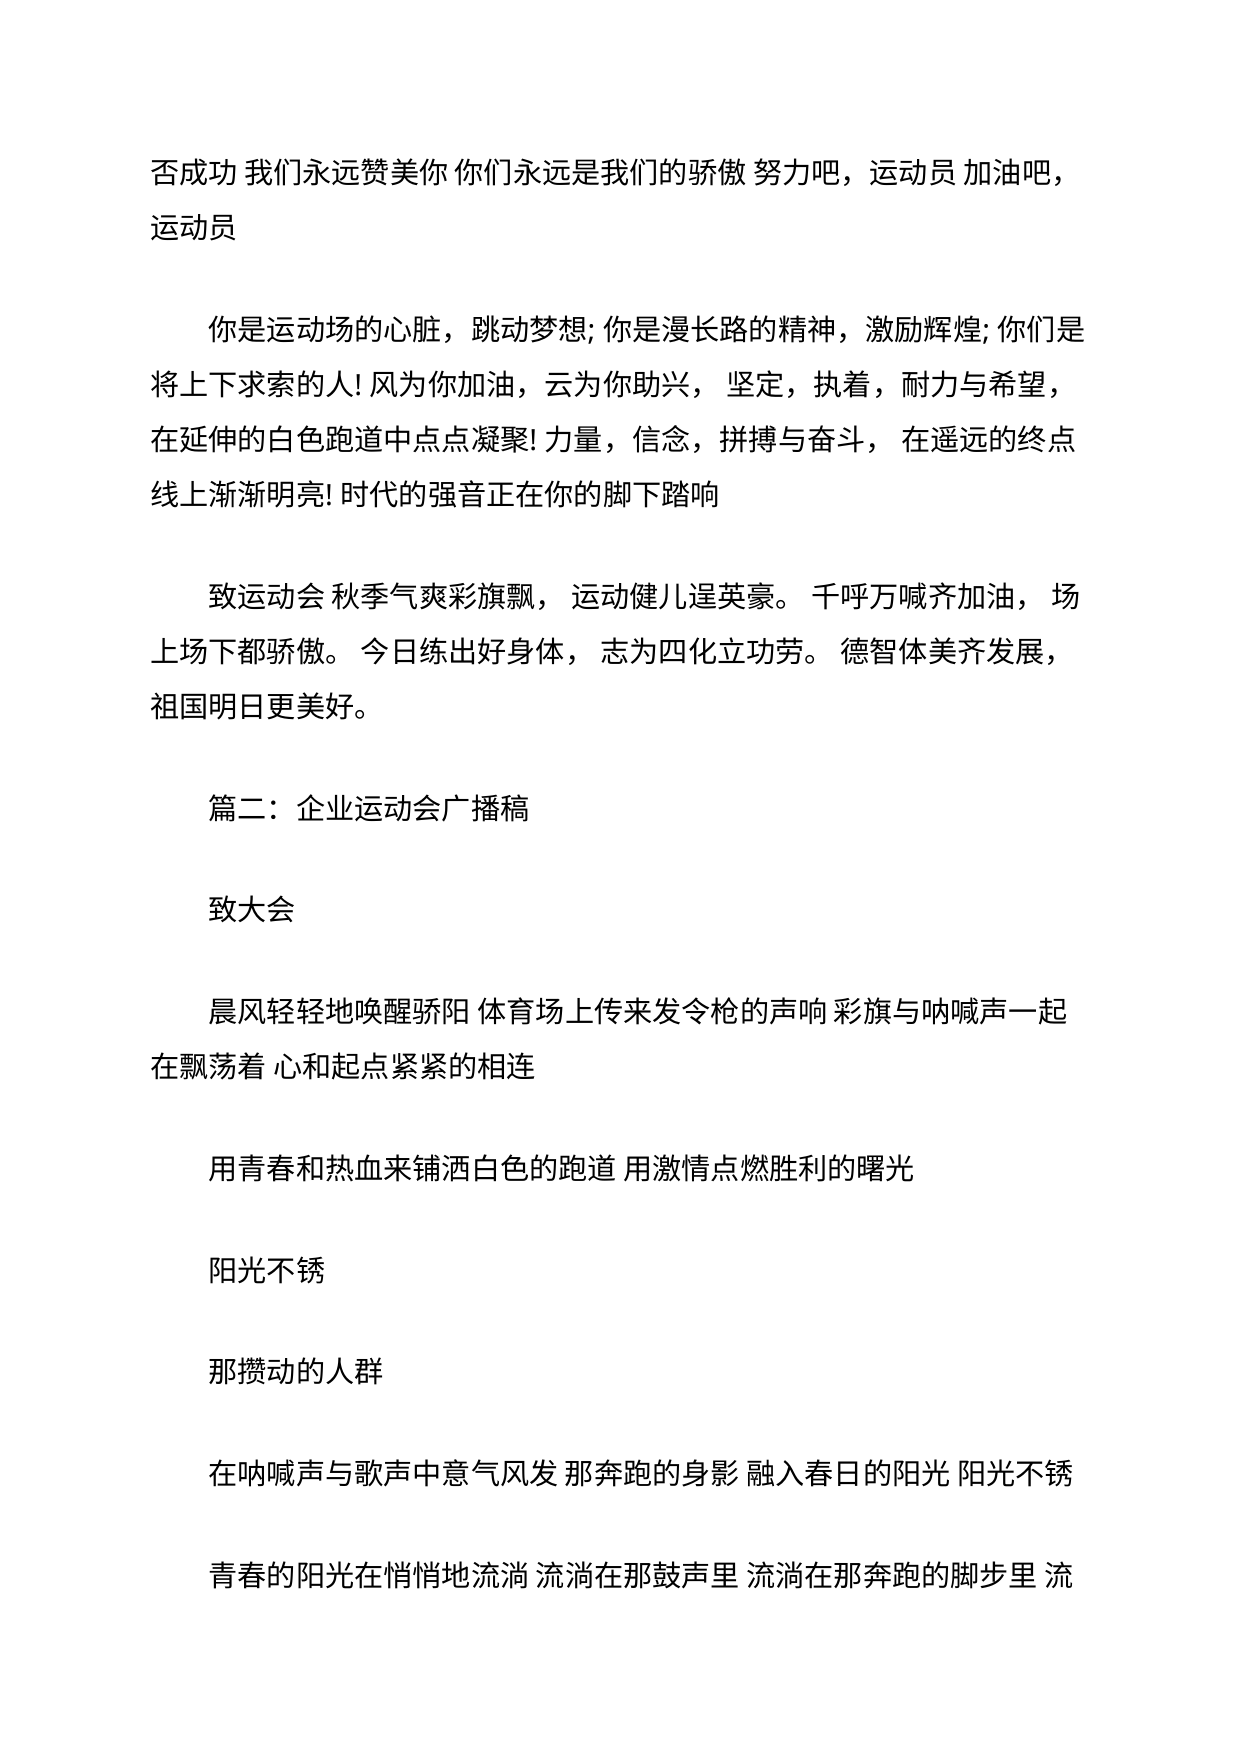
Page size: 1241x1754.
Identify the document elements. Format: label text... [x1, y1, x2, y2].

text 致大会 [150, 887, 1090, 929]
text 致运动会 秋季气爽彩旗飘， 运动健儿逞英豪。 千呼万喊齐加油， 场上场下都骄傲。 今日练出好身体， 志为四化立功劳。 德智体美齐发展， 祖国明日更美好。 [150, 574, 1090, 726]
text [150, 1552, 1090, 1595]
text 那攒动的人群 [150, 1349, 1090, 1391]
text 篇二：企业运动会广播稿 [150, 785, 1090, 827]
text 阳光不锈 [150, 1247, 1090, 1289]
text 晨风轻轻地唤醒骄阳 体育场上传来发令枪的声响 彩旗与呐喊声一起在飘荡着 心和起点紧紧的相连 [150, 989, 1090, 1086]
text 在呐喊声与歌声中意气风发 那奔跑的身影 融入春日的阳光 阳光不锈 [150, 1451, 1090, 1493]
text 用青春和热血来铺洒白色的跑道 用激情点燃胜利的曙光 [150, 1145, 1090, 1188]
text 你是运动场的心脏，跳动梦想; 你是漫长路的精神，激励辉煌; 你们是将上下求索的人! 风为你加油，云为你助兴， 坚定，执着，耐力与希望， 在延伸的白色跑道中点点凝聚! 力量，信念，拼搏与奋斗， 在遥远的终点线上渐渐明亮! 时代的强音正在你的脚下踏响 [150, 307, 1090, 514]
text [150, 150, 1090, 247]
